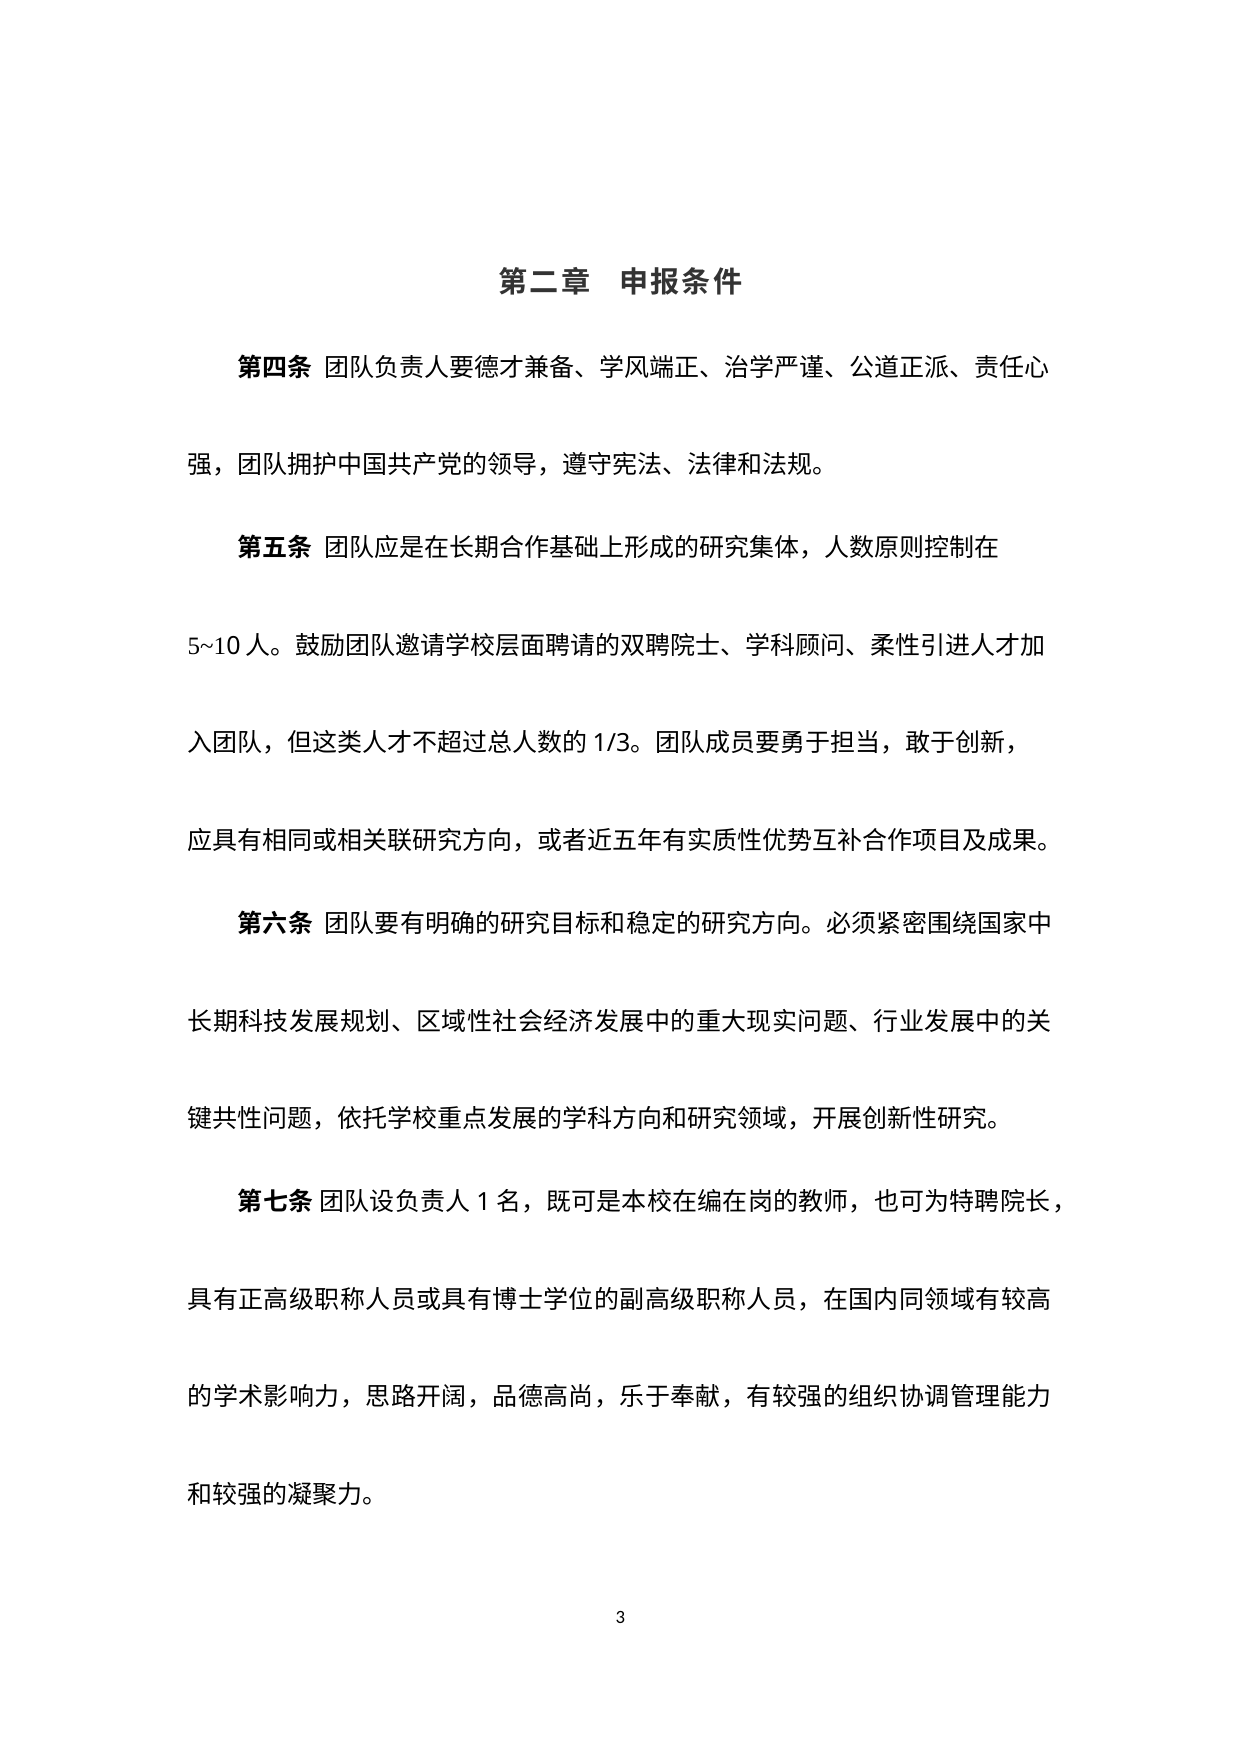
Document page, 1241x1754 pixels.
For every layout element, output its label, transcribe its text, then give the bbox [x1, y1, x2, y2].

text 第五条 团队应是在长期合作基础上形成的研究集体，人数原则控制在5~10人。鼓励团队邀请学校层面聘请的双聘院士、学科顾问、柔性引进人才加入团队，但这类人才不超过总人数的1/3。团队成员要勇于担当，敢于创新，应具有相同或相关联研究方向，或者近五年有实质性优势互补合作项目及成果。 [187, 513, 1053, 871]
text 第六条 团队要有明确的研究目标和稳定的研究方向。必须紧密围绕国家中长期科技发展规划、区域性社会经济发展中的重大现实问题、行业发展中的关键共性问题，依托学校重点发展的学科方向和研究领域，开展创新性研究。 [187, 889, 1053, 1149]
text 第四条 团队负责人要德才兼备、学风端正、治学严谨、公道正派、责任心强，团队拥护中国共产党的领导，遵守宪法、法律和法规。 [187, 333, 1053, 495]
text 第七条 团队设负责人1名，既可是本校在编在岗的教师，也可为特聘院长，具有正高级职称人员或具有博士学位的副高级职称人员，在国内同领域有较高的学术影响力，思路开阔，品德高尚，乐于奉献，有较强的组织协调管理能力和较强的凝聚力。 [187, 1167, 1053, 1525]
text 第二章 申报条件 [187, 247, 1053, 312]
